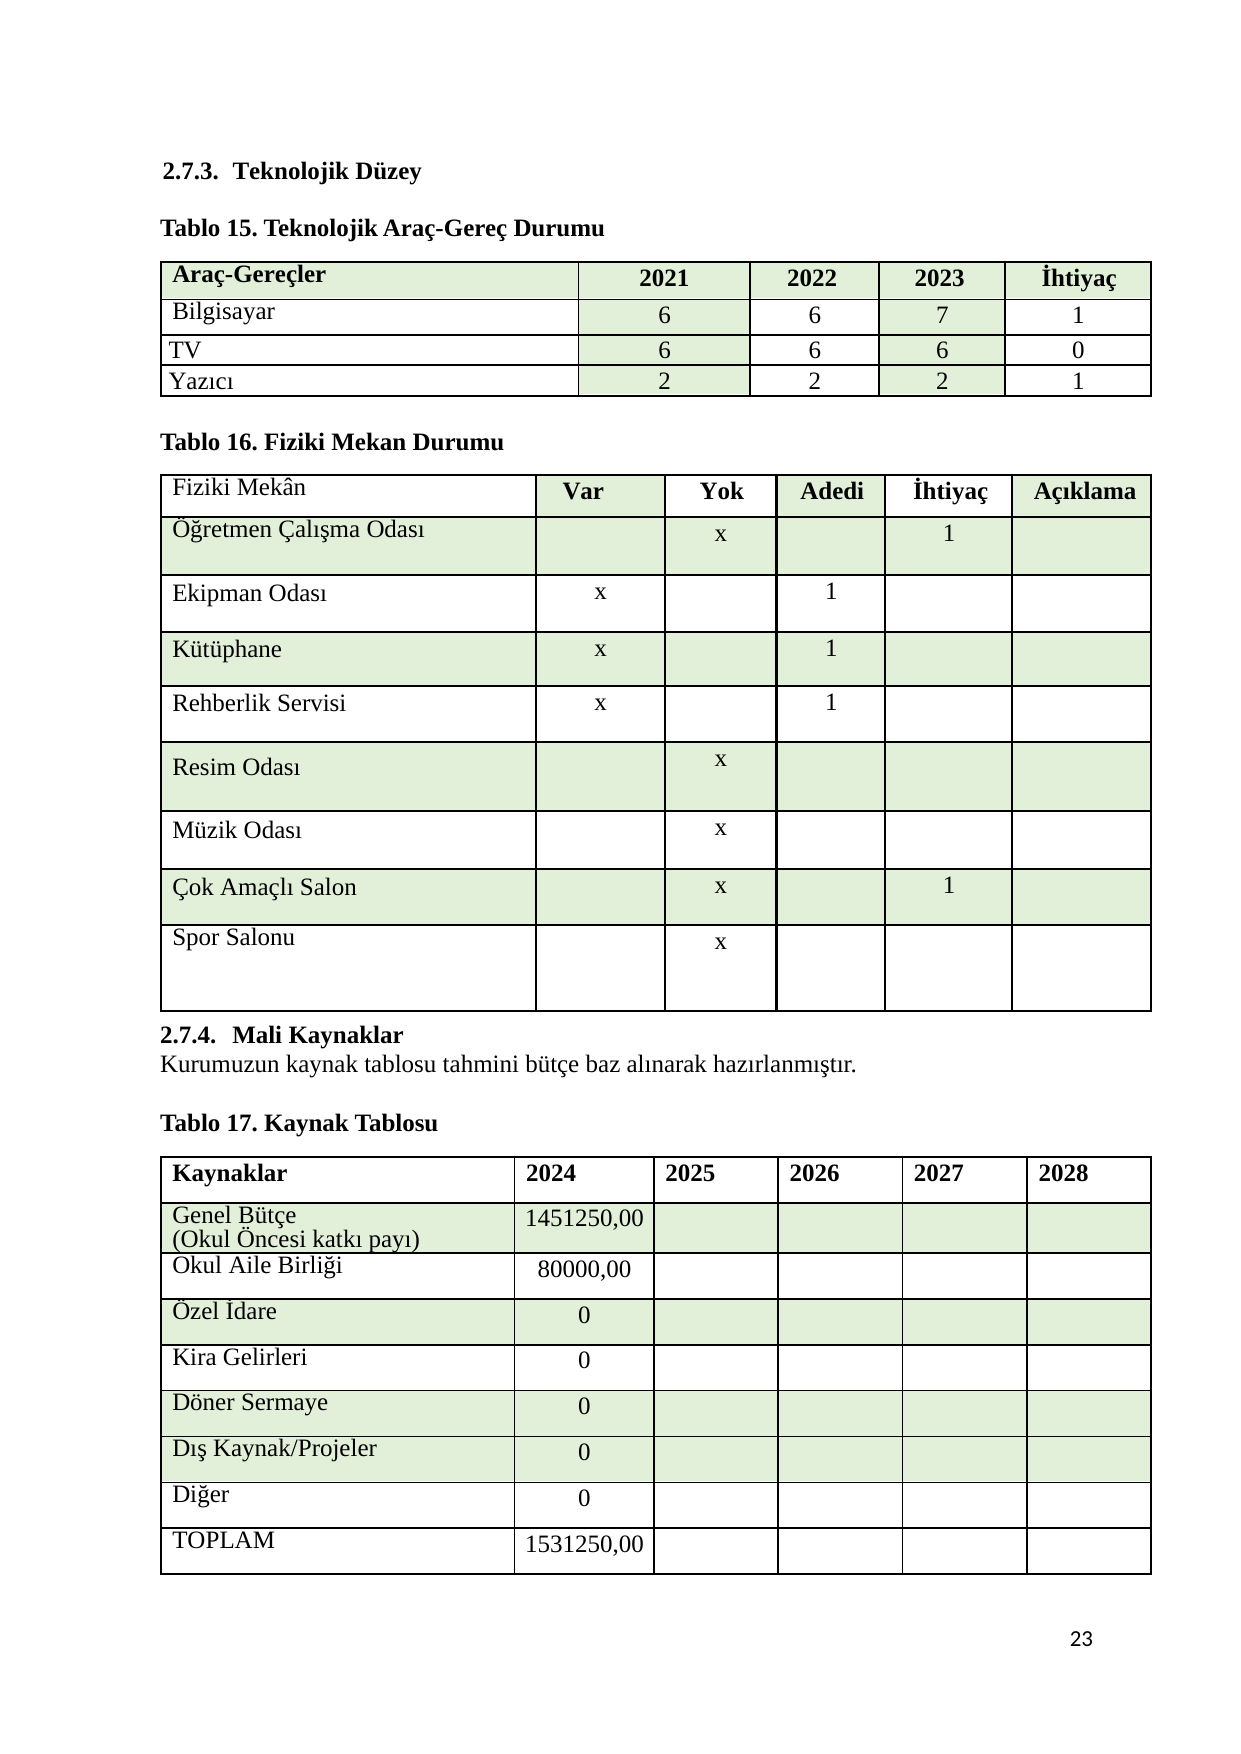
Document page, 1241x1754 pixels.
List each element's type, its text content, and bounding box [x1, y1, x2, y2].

table_cell 6 [751, 336, 878, 364]
table_cell 6 [880, 336, 1004, 364]
table_cell [886, 576, 1011, 631]
table_cell Müzik Odası [162, 812, 535, 868]
table_cell [1013, 743, 1150, 810]
table_cell Döner Sermaye [162, 1391, 514, 1436]
table_header İhtiyaç [1006, 263, 1150, 298]
table_cell x [666, 926, 775, 1010]
table_cell [1013, 576, 1150, 631]
table_cell x [666, 743, 775, 810]
table_cell 2 [751, 366, 878, 394]
table_cell [779, 1346, 902, 1390]
table_cell [778, 743, 884, 810]
table_cell 1 [1006, 366, 1150, 394]
table_cell [666, 687, 775, 741]
table_header 2022 [751, 263, 878, 298]
table_cell [779, 1391, 902, 1436]
table_cell 2 [579, 366, 749, 394]
table_header İhtiyaç [886, 476, 1011, 516]
table_cell [655, 1483, 777, 1527]
table_cell [778, 870, 884, 924]
table_cell [903, 1391, 1026, 1436]
table_header 2028 [1028, 1158, 1150, 1202]
table_cell Dış Kaynak/Projeler [162, 1437, 514, 1481]
table_cell [1013, 812, 1150, 868]
subtitle Teknolojik Düzey [162, 156, 1093, 184]
table_cell 0 [515, 1483, 653, 1527]
table_cell Spor Salonu [162, 926, 535, 1010]
table_cell [1028, 1529, 1150, 1573]
table_cell TOPLAM [162, 1529, 514, 1573]
table_header Fiziki Mekân [162, 476, 535, 516]
table_cell [1028, 1300, 1150, 1344]
table_cell [655, 1437, 777, 1481]
table_cell [903, 1254, 1026, 1298]
table_cell [655, 1300, 777, 1344]
table_header 2027 [903, 1158, 1026, 1202]
table_cell 6 [579, 336, 749, 364]
table_cell 1 [778, 633, 884, 685]
table_header 2026 [779, 1158, 902, 1202]
table_cell [537, 870, 664, 924]
table_cell [903, 1204, 1026, 1252]
table_cell [886, 812, 1011, 868]
table_cell [1028, 1437, 1150, 1481]
table_cell 1451250,00 [515, 1204, 653, 1252]
table_cell [779, 1300, 902, 1344]
table_cell [779, 1254, 902, 1298]
table_cell [537, 926, 664, 1010]
table_header 2025 [655, 1158, 777, 1202]
table_cell 1 [778, 687, 884, 741]
table_header Adedi [778, 476, 884, 516]
text Tablo 16. Fiziki Mekan Durumu [160, 427, 1093, 455]
table_cell 0 [515, 1300, 653, 1344]
table_cell Ekipman Odası [162, 576, 535, 631]
table_cell [666, 576, 775, 631]
table_cell Kira Gelirleri [162, 1346, 514, 1390]
table_cell [655, 1529, 777, 1573]
table_cell x [666, 812, 775, 868]
table_cell [1028, 1391, 1150, 1436]
table_cell x [537, 576, 664, 631]
table_cell [537, 743, 664, 810]
table_cell Rehberlik Servisi [162, 687, 535, 741]
table_cell Kütüphane [162, 633, 535, 685]
table_cell [886, 633, 1011, 685]
table_cell [886, 743, 1011, 810]
table_cell [903, 1483, 1026, 1527]
table_cell [666, 633, 775, 685]
table_cell [903, 1300, 1026, 1344]
table_cell [1028, 1483, 1150, 1527]
table_cell Özel İdare [162, 1300, 514, 1344]
table_cell [886, 926, 1011, 1010]
table_cell 0 [1006, 336, 1150, 364]
table_cell 1 [886, 518, 1011, 574]
table_cell [903, 1437, 1026, 1481]
text Tablo 15. Teknolojik Araç-Gereç Durumu [160, 213, 1093, 242]
text Kurumuzun kaynak tablosu tahmini bütçe baz alınarak hazırlanmıştır. [148, 1049, 1005, 1077]
table_cell [779, 1483, 902, 1527]
table_cell [1028, 1204, 1150, 1252]
table_cell [779, 1437, 902, 1481]
table_cell [778, 812, 884, 868]
table_cell [778, 518, 884, 574]
table_cell 1 [778, 576, 884, 631]
table_cell 2 [880, 366, 1004, 394]
subtitle Mali Kaynaklar [160, 1020, 1093, 1049]
table_cell x [537, 687, 664, 741]
table_cell 6 [579, 300, 749, 334]
table_cell Genel Bütçe (Okul Öncesi katkı payı) [162, 1204, 514, 1252]
table_header 2021 [579, 263, 749, 298]
table_cell 0 [515, 1437, 653, 1481]
table_cell [655, 1204, 777, 1252]
table_cell 6 [751, 300, 878, 334]
table_cell 0 [515, 1391, 653, 1436]
table_cell Yazıcı [162, 366, 578, 394]
table_cell [1013, 633, 1150, 685]
table_cell 1 [1006, 300, 1150, 334]
table_cell [655, 1346, 777, 1390]
table_cell [1013, 687, 1150, 741]
table_cell Diğer [162, 1483, 514, 1527]
table_cell [1013, 870, 1150, 924]
table_cell 1 [886, 870, 1011, 924]
table_cell x [537, 633, 664, 685]
table_cell x [666, 870, 775, 924]
table_cell Resim Odası [162, 743, 535, 810]
table_cell Bilgisayar [162, 300, 578, 334]
table_cell [537, 518, 664, 574]
table_cell Öğretmen Çalışma Odası [162, 518, 535, 574]
table_cell [1013, 518, 1150, 574]
table_header Araç-Gereçler [162, 263, 578, 298]
table_cell [779, 1204, 902, 1252]
table_header Var [537, 476, 664, 516]
table_cell [1013, 926, 1150, 1010]
table_cell Okul Aile Birliği [162, 1254, 514, 1298]
table_cell 7 [880, 300, 1004, 334]
table_cell [779, 1529, 902, 1573]
table_header Kaynaklar [162, 1158, 514, 1202]
table_cell [903, 1529, 1026, 1573]
table_cell [537, 812, 664, 868]
table_cell [1028, 1346, 1150, 1390]
table_cell [1028, 1254, 1150, 1298]
table_header Yok [666, 476, 775, 516]
text Tablo 17. Kaynak Tablosu [160, 1108, 1093, 1137]
table_cell x [666, 518, 775, 574]
table_cell [778, 926, 884, 1010]
table_cell [886, 687, 1011, 741]
table_cell Çok Amaçlı Salon [162, 870, 535, 924]
table_header 2024 [515, 1158, 653, 1202]
table_cell [655, 1391, 777, 1436]
table_header Açıklama [1013, 476, 1150, 516]
table_cell [903, 1346, 1026, 1390]
table_cell 1531250,00 [515, 1529, 653, 1573]
table_cell TV [162, 336, 578, 364]
table_cell 0 [515, 1346, 653, 1390]
table_cell 80000,00 [515, 1254, 653, 1298]
table_header 2023 [880, 263, 1004, 298]
table_cell [655, 1254, 777, 1298]
